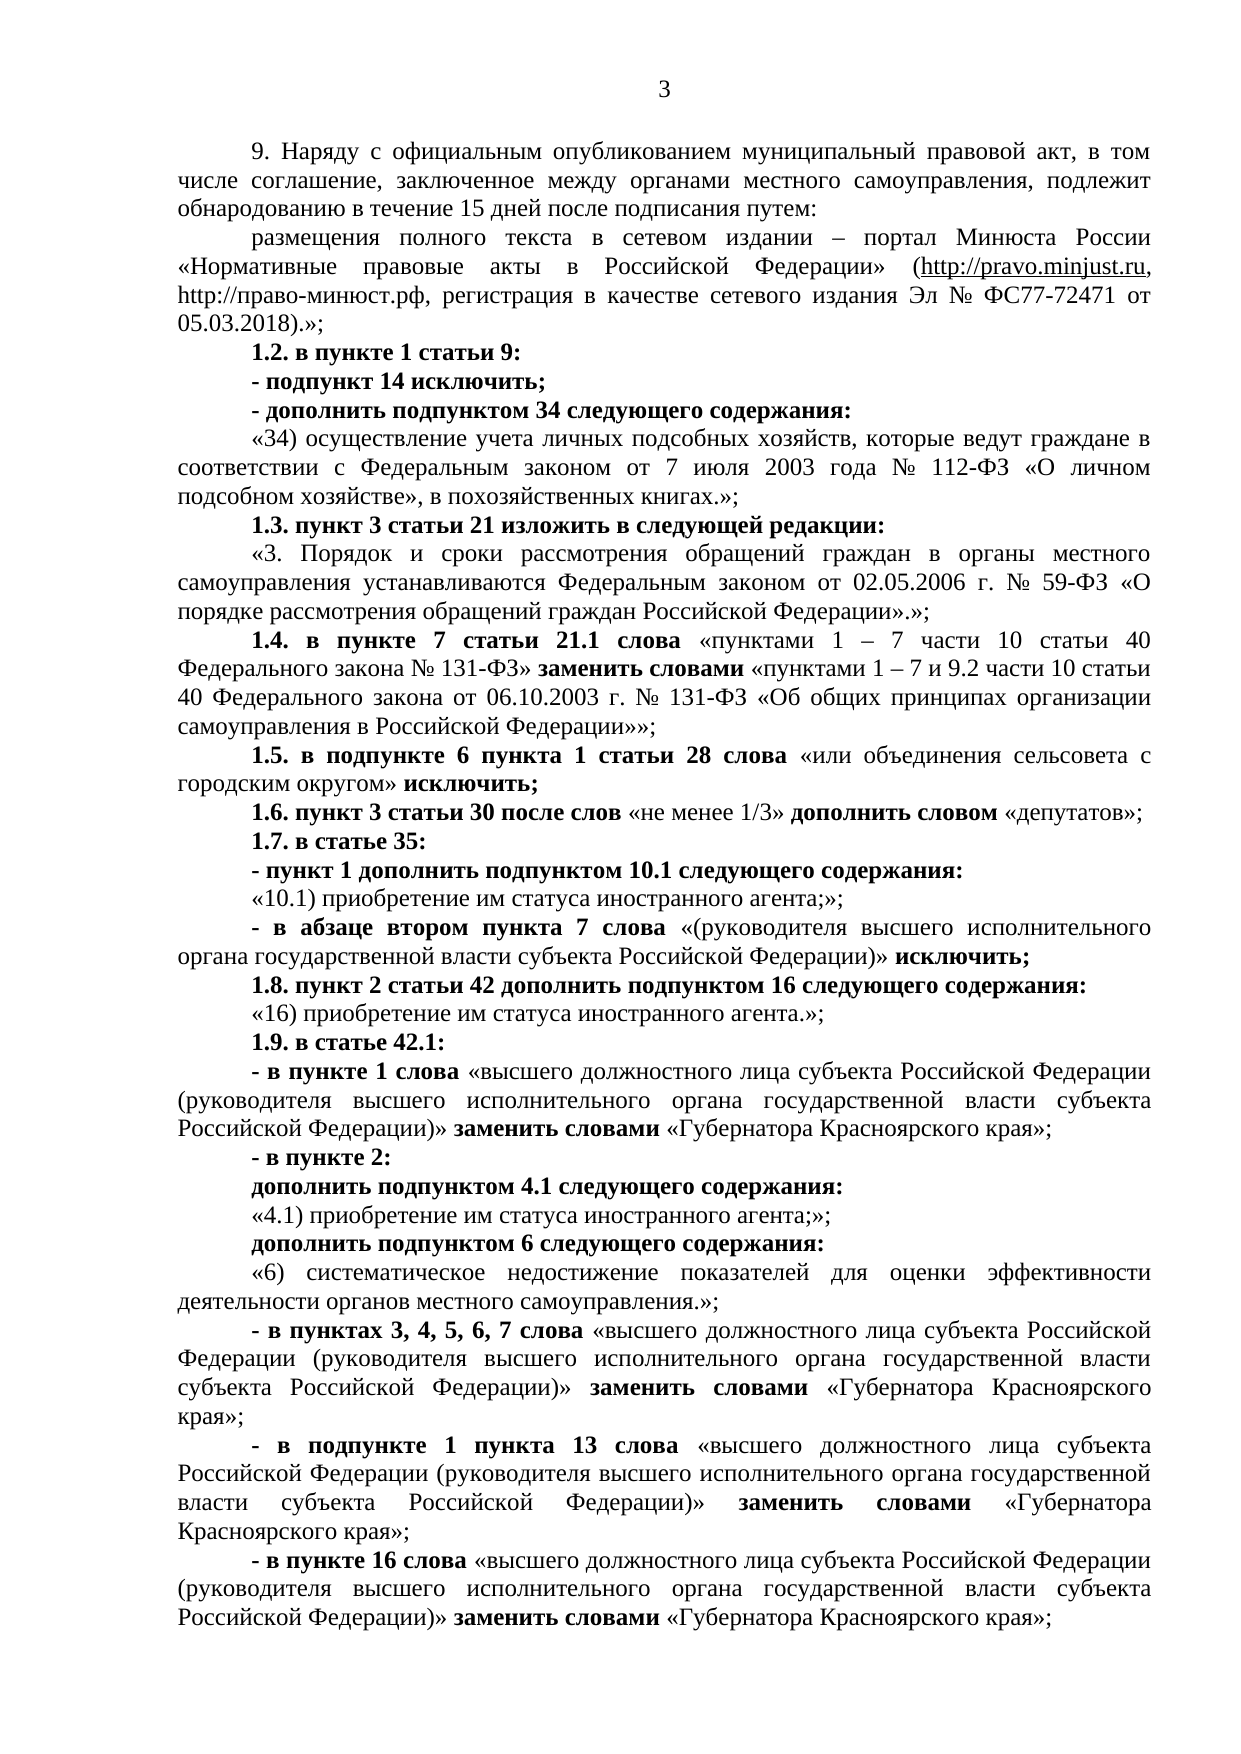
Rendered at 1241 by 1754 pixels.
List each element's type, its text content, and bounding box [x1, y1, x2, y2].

text 9. Наряду с официальным опубликованием муниципальный правовой акт, в том числе соглашение, заключенное между органами местного самоуправления, подлежит обнародованию в течение 15 дней после подписания путем: [177, 136, 1152, 222]
text 1.6. пункт 3 статьи 30 после слов «не менее 1/3» дополнить словом «депутатов»; [177, 797, 1152, 826]
text «3. Порядок и сроки рассмотрения обращений граждан в органы местного самоуправления устанавливаются Федеральным законом от 02.05.2006 г. № 59-ФЗ «О порядке рассмотрения обращений граждан Российской Федерации».»; [177, 538, 1152, 625]
text - в пункте 16 слова «высшего должностного лица субъекта Российской Федерации (руководителя высшего исполнительного органа государственной власти субъекта Российской Федерации)» заменить словами «Губернатора Красноярского края»; [177, 1545, 1152, 1631]
text - в пунктах 3, 4, 5, 6, 7 слова «высшего должностного лица субъекта Российской Федерации (руководителя высшего исполнительного органа государственной власти субъекта Российской Федерации)» заменить словами «Губернатора Красноярского края»; [177, 1315, 1152, 1430]
text - в пункте 2: [177, 1142, 1152, 1171]
text - дополнить подпунктом 34 следующего содержания: [177, 395, 1152, 423]
text «34) осуществление учета личных подсобных хозяйств, которые ведут граждане в соответствии с Федеральным законом от 7 июля 2003 года № 112-ФЗ «О личном подсобном хозяйстве», в похозяйственных книгах.»; [177, 423, 1152, 510]
text - в абзаце втором пункта 7 слова «(руководителя высшего исполнительного органа государственной власти субъекта Российской Федерации)» исключить; [177, 912, 1152, 970]
text «10.1) приобретение им статуса иностранного агента;»; [177, 883, 1152, 912]
text 1.7. в статье 35: [177, 826, 1152, 855]
text 1.9. в статье 42.1: [177, 1027, 1152, 1056]
text 1.3. пункт 3 статьи 21 изложить в следующей редакции: [177, 510, 1152, 538]
text - в подпункте 1 пункта 13 слова «высшего должностного лица субъекта Российской Федерации (руководителя высшего исполнительного органа государственной власти субъекта Российской Федерации)» заменить словами «Губернатора Красноярского края»; [177, 1430, 1152, 1545]
text 1.8. пункт 2 статьи 42 дополнить подпунктом 16 следующего содержания: [177, 970, 1152, 998]
text - в пункте 1 слова «высшего должностного лица субъекта Российской Федерации (руководителя высшего исполнительного органа государственной власти субъекта Российской Федерации)» заменить словами «Губернатора Красноярского края»; [177, 1056, 1152, 1142]
text 1.5. в подпункте 6 пункта 1 статьи 28 слова «или объединения сельсовета с городским округом» исключить; [177, 740, 1152, 797]
text 1.4. в пункте 7 статьи 21.1 слова «пунктами 1 – 7 части 10 статьи 40 Федерального закона № 131-ФЗ» заменить словами «пунктами 1 – 7 и 9.2 части 10 статьи 40 Федерального закона от 06.10.2003 г. № 131-ФЗ «Об общих принципах организации самоуправления в Российской Федерации»»; [177, 625, 1152, 740]
text дополнить подпунктом 4.1 следующего содержания: [177, 1171, 1152, 1200]
text - пункт 1 дополнить подпунктом 10.1 следующего содержания: [177, 855, 1152, 883]
text 1.2. в пункте 1 статьи 9: [177, 337, 1152, 366]
text «16) приобретение им статуса иностранного агента.»; [177, 998, 1152, 1027]
text - подпункт 14 исключить; [177, 366, 1152, 395]
text «6) систематическое недостижение показателей для оценки эффективности деятельности органов местного самоуправления.»; [177, 1257, 1152, 1315]
text дополнить подпунктом 6 следующего содержания: [177, 1228, 1152, 1257]
text «4.1) приобретение им статуса иностранного агента;»; [177, 1200, 1152, 1228]
text размещения полного текста в сетевом издании – портал Минюста России «Нормативные правовые акты в Российской Федерации» (http://pravo.minjust.ru, http://право-минюст.рф, регистрация в качестве сетевого издания Эл № ФС77-72471 от 05.03.2018).»; [177, 222, 1152, 337]
